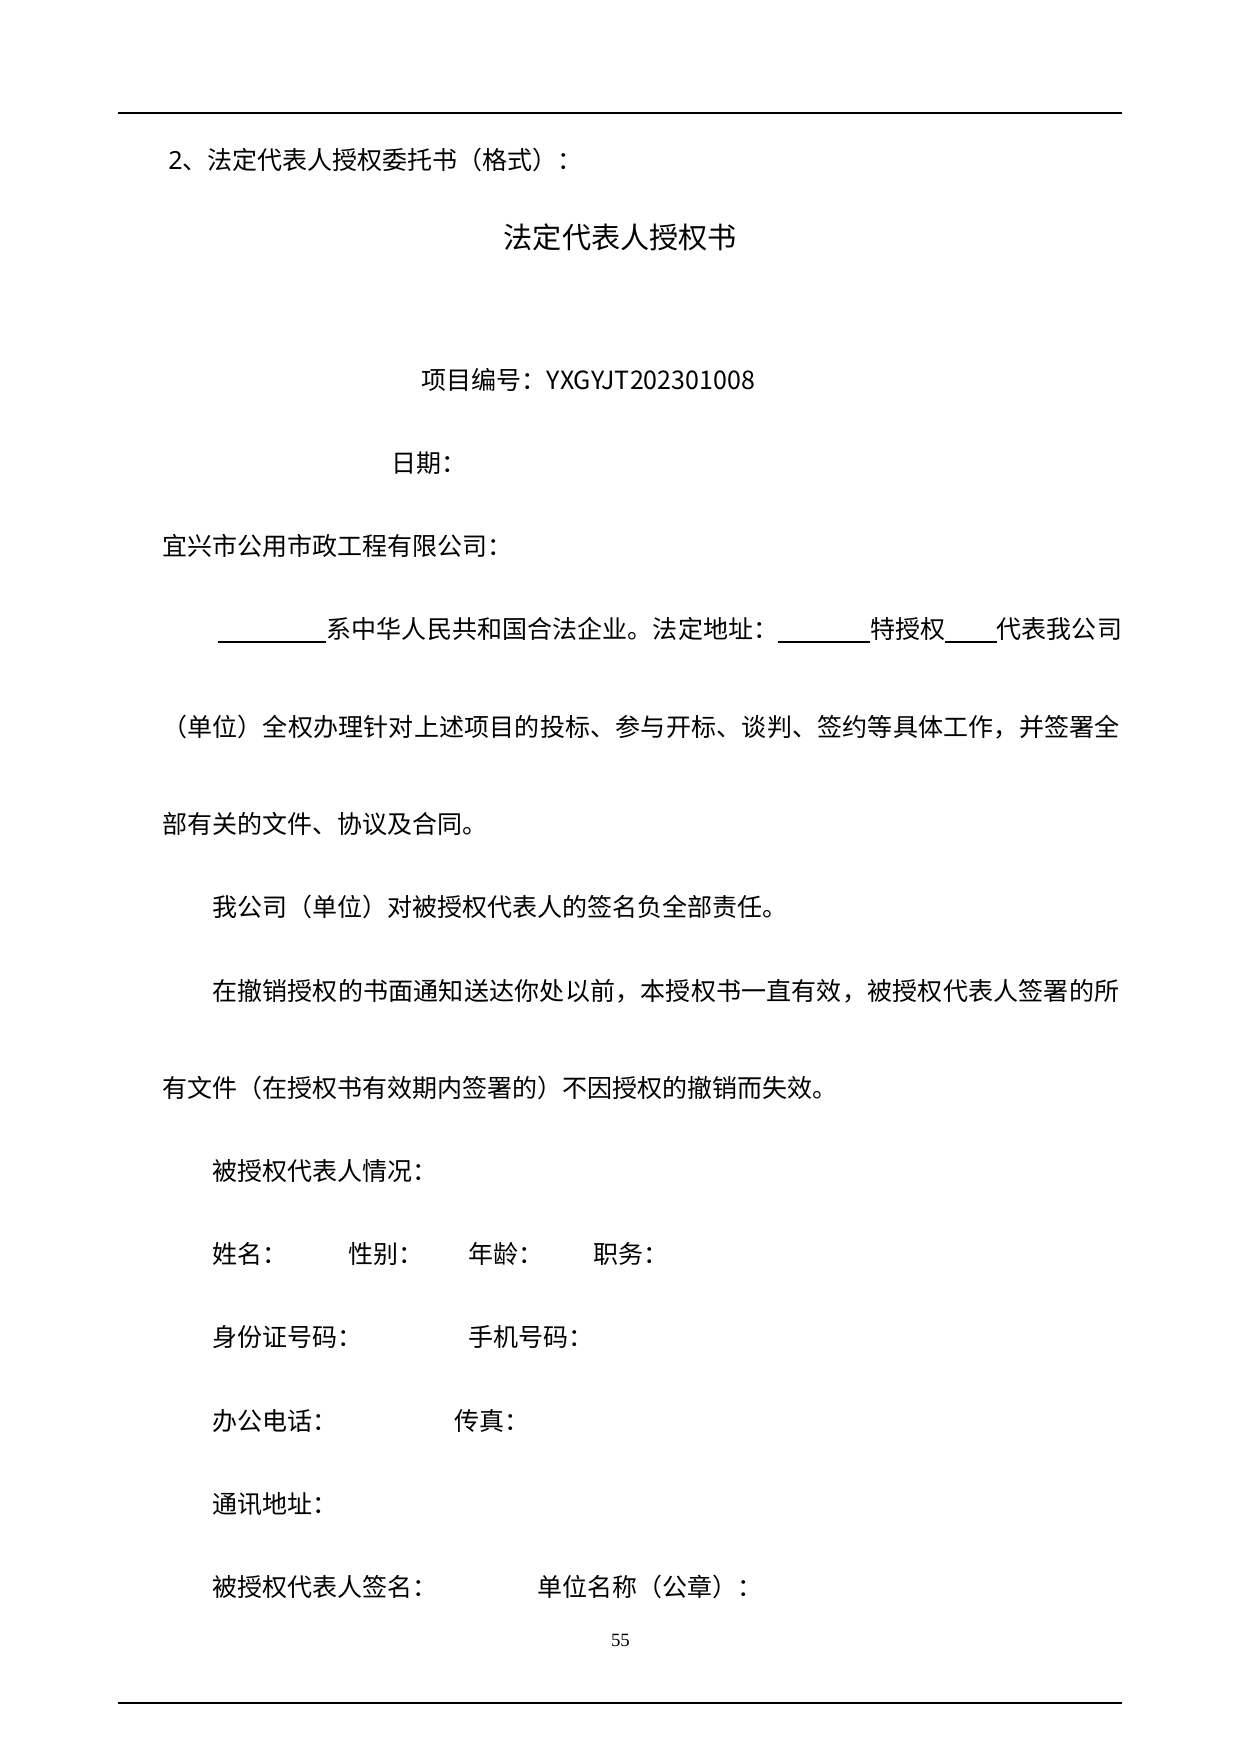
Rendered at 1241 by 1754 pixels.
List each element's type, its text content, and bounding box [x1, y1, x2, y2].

text 日期： [162, 429, 1122, 494]
text 在撤销授权的书面通知送达你处以前，本授权书一直有效，被授权代表人签署的所有文件（在授权书有效期内签署的）不因授权的撤销而失效。 [162, 957, 1122, 1119]
text 宜兴市公用市政工程有限公司： [162, 512, 1122, 577]
text 身份证号码： 手机号码： [162, 1303, 1122, 1368]
text 姓名： 性别： 年龄： 职务： [162, 1220, 1122, 1285]
text 被授权代表人情况： [162, 1137, 1122, 1202]
text 被授权代表人签名： 单位名称（公章）： [162, 1553, 1122, 1618]
text 系中华人民共和国合法企业。法定地址： 特授权 代表我公司（单位）全权办理针对上述项目的投标、参与开标、谈判、签约等具体工作，并签署全部有关的文件、协议及合同。 [162, 595, 1122, 855]
text 法定代表人授权书 [118, 203, 1122, 268]
text 通讯地址： [162, 1470, 1122, 1535]
text 我公司（单位）对被授权代表人的签名负全部责任。 [162, 873, 1122, 938]
text 办公电话： 传真： [162, 1387, 1122, 1452]
text 2、法定代表人授权委托书（格式）： [118, 126, 1122, 191]
text 项目编号：YXGYJT202301008 [162, 346, 1122, 411]
